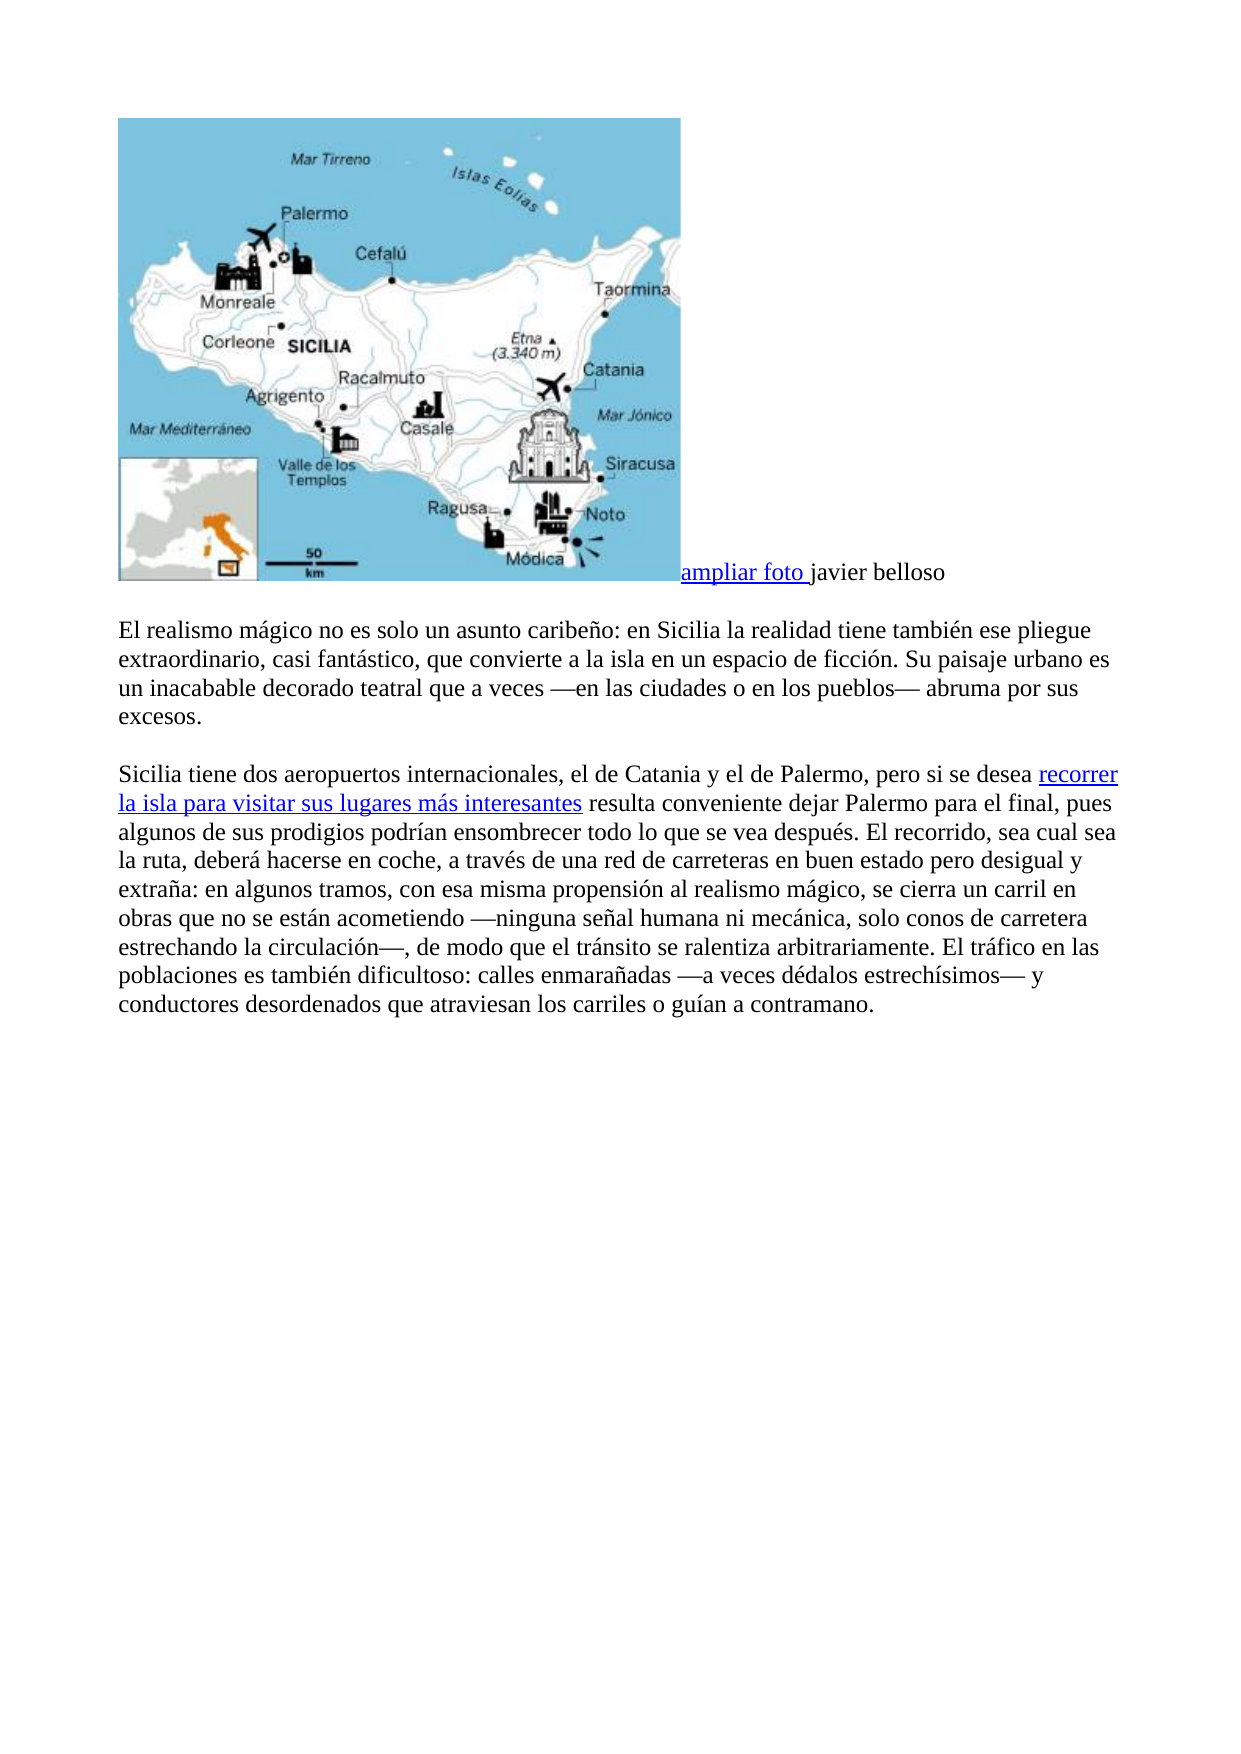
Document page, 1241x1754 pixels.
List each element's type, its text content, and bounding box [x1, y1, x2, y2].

text Sicilia tiene dos aeropuertos internacionales, el de Catania y el de Palermo, pero si se desea recorrer la isla para visitar sus lugares más interesantes resulta conveniente dejar Palermo para el final, pues algunos de sus prodigios podrían ensombrecer todo lo que se vea después. El recorrido, sea cual sea la ruta, deberá hacerse en coche, a través de una red de carreteras en buen estado pero desigual y extraña: en algunos tramos, con esa misma propensión al realismo mágico, se cierra un carril en obras que no se están acometiendo —ninguna señal humana ni mecánica, solo conos de carretera estrechando la circulación—, de modo que el tránsito se ralentiza arbitrariamente. El tráfico en las poblaciones es también dificultoso: calles enmarañadas —a veces dédalos estrechísimos— y conductores desordenados que atraviesan los carriles o guían a contramano. [118, 759, 1122, 1018]
picture [118, 118, 681, 581]
text El realismo mágico no es solo un asunto caribeño: en Sicilia la realidad tiene también ese pliegue extraordinario, casi fantástico, que convierte a la isla en un espacio de ficción. Su paisaje urbano es un inacabable decorado teatral que a veces —en las ciudades o en los pueblos— abruma por sus excesos. [118, 615, 1122, 730]
